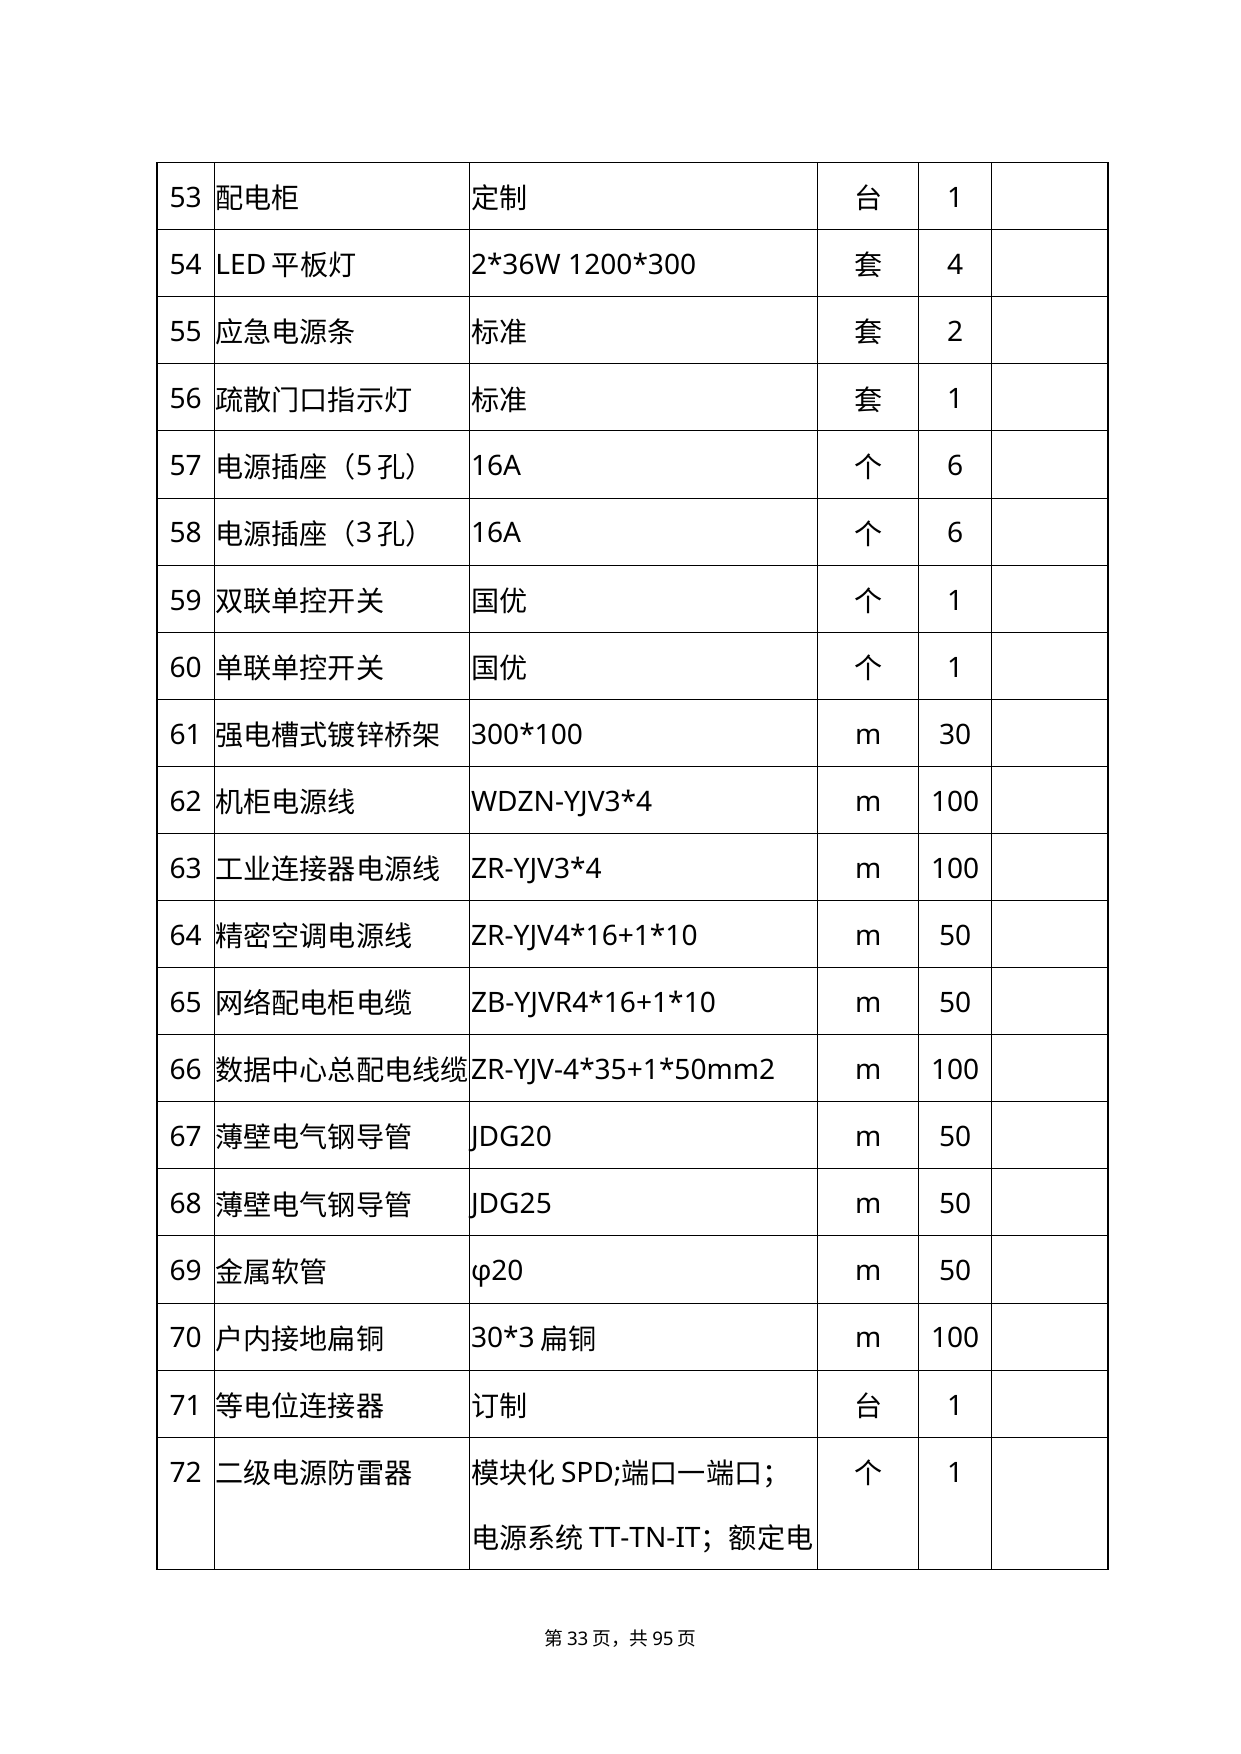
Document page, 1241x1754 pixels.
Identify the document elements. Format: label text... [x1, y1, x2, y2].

table_cell 60 [158, 633, 214, 699]
table_cell WDZN-YJV3*4 [470, 767, 817, 833]
table_cell 61 [158, 700, 214, 766]
table_cell 66 [158, 1035, 214, 1101]
table_cell 机柜电源线 [215, 767, 469, 833]
table_cell 50 [919, 968, 991, 1034]
table_cell ZB-YJVR4*16+1*10 [470, 968, 817, 1034]
table_cell m [818, 901, 918, 967]
table_cell 100 [919, 834, 991, 900]
table_cell 国优 [470, 566, 817, 632]
table_cell 应急电源条 [215, 297, 469, 363]
table_cell 2*36W 1200*300 [470, 230, 817, 296]
table_cell 6 [919, 431, 991, 497]
table_cell 63 [158, 834, 214, 900]
table_cell 54 [158, 230, 214, 296]
table_cell 1 [919, 1371, 991, 1437]
table_cell 个 [818, 431, 918, 497]
table_cell m [818, 1169, 918, 1235]
table_cell 1 [919, 633, 991, 699]
table_cell [992, 834, 1107, 900]
table_cell 电源插座（3孔） [215, 499, 469, 564]
table_cell 电源插座（5孔） [215, 431, 469, 497]
table_cell 标准 [470, 297, 817, 363]
table_cell 个 [818, 499, 918, 564]
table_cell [470, 1438, 817, 1569]
table_cell m [818, 1102, 918, 1168]
table_cell 16A [470, 431, 817, 497]
table_cell φ20 [470, 1236, 817, 1302]
table_cell 个 [818, 1438, 918, 1569]
table_cell [992, 566, 1107, 632]
table_cell 1 [919, 163, 991, 229]
table_cell m [818, 767, 918, 833]
table_cell m [818, 834, 918, 900]
table_cell 1 [919, 1438, 991, 1569]
table_cell 个 [818, 633, 918, 699]
table_cell 100 [919, 1304, 991, 1369]
table_cell 4 [919, 230, 991, 296]
table_cell 标准 [470, 364, 817, 430]
table_cell 户内接地扁铜 [215, 1304, 469, 1369]
table_cell 金属软管 [215, 1236, 469, 1302]
table_cell 100 [919, 1035, 991, 1101]
table_cell [992, 1169, 1107, 1235]
table_cell 59 [158, 566, 214, 632]
table_cell 疏散门口指示灯 [215, 364, 469, 430]
table_cell 100 [919, 767, 991, 833]
table_cell 1 [919, 566, 991, 632]
table_cell 55 [158, 297, 214, 363]
table_cell 65 [158, 968, 214, 1034]
table_cell JDG25 [470, 1169, 817, 1235]
table_cell 57 [158, 431, 214, 497]
table_cell ZR-YJV-4*35+1*50mm2 [470, 1035, 817, 1101]
table_cell 58 [158, 499, 214, 564]
table_cell 定制 [470, 163, 817, 229]
table_cell 70 [158, 1304, 214, 1369]
table_cell [992, 431, 1107, 497]
table_cell [992, 901, 1107, 967]
table_cell m [818, 1035, 918, 1101]
table_cell [992, 1438, 1107, 1569]
table_cell 30 [919, 700, 991, 766]
table_cell 50 [919, 1169, 991, 1235]
table_cell m [818, 968, 918, 1034]
table_cell [992, 1304, 1107, 1369]
table_cell 薄壁电气钢导管 [215, 1102, 469, 1168]
table_cell [992, 230, 1107, 296]
table_cell m [818, 700, 918, 766]
table_cell 72 [158, 1438, 214, 1569]
table_cell 网络配电柜电缆 [215, 968, 469, 1034]
table_cell 71 [158, 1371, 214, 1437]
table_cell [992, 968, 1107, 1034]
table_cell 套 [818, 297, 918, 363]
table_cell 16A [470, 499, 817, 564]
table_cell [992, 1371, 1107, 1437]
table_cell [992, 364, 1107, 430]
table_cell [992, 700, 1107, 766]
table_cell 二级电源防雷器 [215, 1438, 469, 1569]
table_cell 67 [158, 1102, 214, 1168]
table_cell 1 [919, 364, 991, 430]
table_cell m [818, 1304, 918, 1369]
table_cell 50 [919, 1102, 991, 1168]
table_cell 62 [158, 767, 214, 833]
table_cell [992, 297, 1107, 363]
table_cell 精密空调电源线 [215, 901, 469, 967]
table_cell 套 [818, 364, 918, 430]
table_cell 300*100 [470, 700, 817, 766]
table_cell ZR-YJV3*4 [470, 834, 817, 900]
table_cell [992, 1102, 1107, 1168]
table_cell 53 [158, 163, 214, 229]
table_cell [992, 163, 1107, 229]
table_cell [992, 633, 1107, 699]
table_cell [992, 1236, 1107, 1302]
table_cell 单联单控开关 [215, 633, 469, 699]
table_cell m [818, 1236, 918, 1302]
table_cell 强电槽式镀锌桥架 [215, 700, 469, 766]
table_cell 数据中心总配电线缆 [215, 1035, 469, 1101]
table_cell 30*3扁铜 [470, 1304, 817, 1369]
table_cell 6 [919, 499, 991, 564]
table_cell JDG20 [470, 1102, 817, 1168]
table_cell 56 [158, 364, 214, 430]
table_cell 双联单控开关 [215, 566, 469, 632]
table_cell 50 [919, 1236, 991, 1302]
table_cell 个 [818, 566, 918, 632]
table_cell 套 [818, 230, 918, 296]
table_cell ZR-YJV4*16+1*10 [470, 901, 817, 967]
table_cell 台 [818, 1371, 918, 1437]
table_cell [992, 1035, 1107, 1101]
table_cell 工业连接器电源线 [215, 834, 469, 900]
table_cell 配电柜 [215, 163, 469, 229]
table_cell 2 [919, 297, 991, 363]
table_cell 64 [158, 901, 214, 967]
table_cell 68 [158, 1169, 214, 1235]
table_cell [992, 767, 1107, 833]
table_cell 国优 [470, 633, 817, 699]
table_cell [992, 499, 1107, 564]
table_cell LED平板灯 [215, 230, 469, 296]
table_cell 订制 [470, 1371, 817, 1437]
table_cell 台 [818, 163, 918, 229]
table_cell 薄壁电气钢导管 [215, 1169, 469, 1235]
table_cell 等电位连接器 [215, 1371, 469, 1437]
table_cell 69 [158, 1236, 214, 1302]
table_cell 50 [919, 901, 991, 967]
